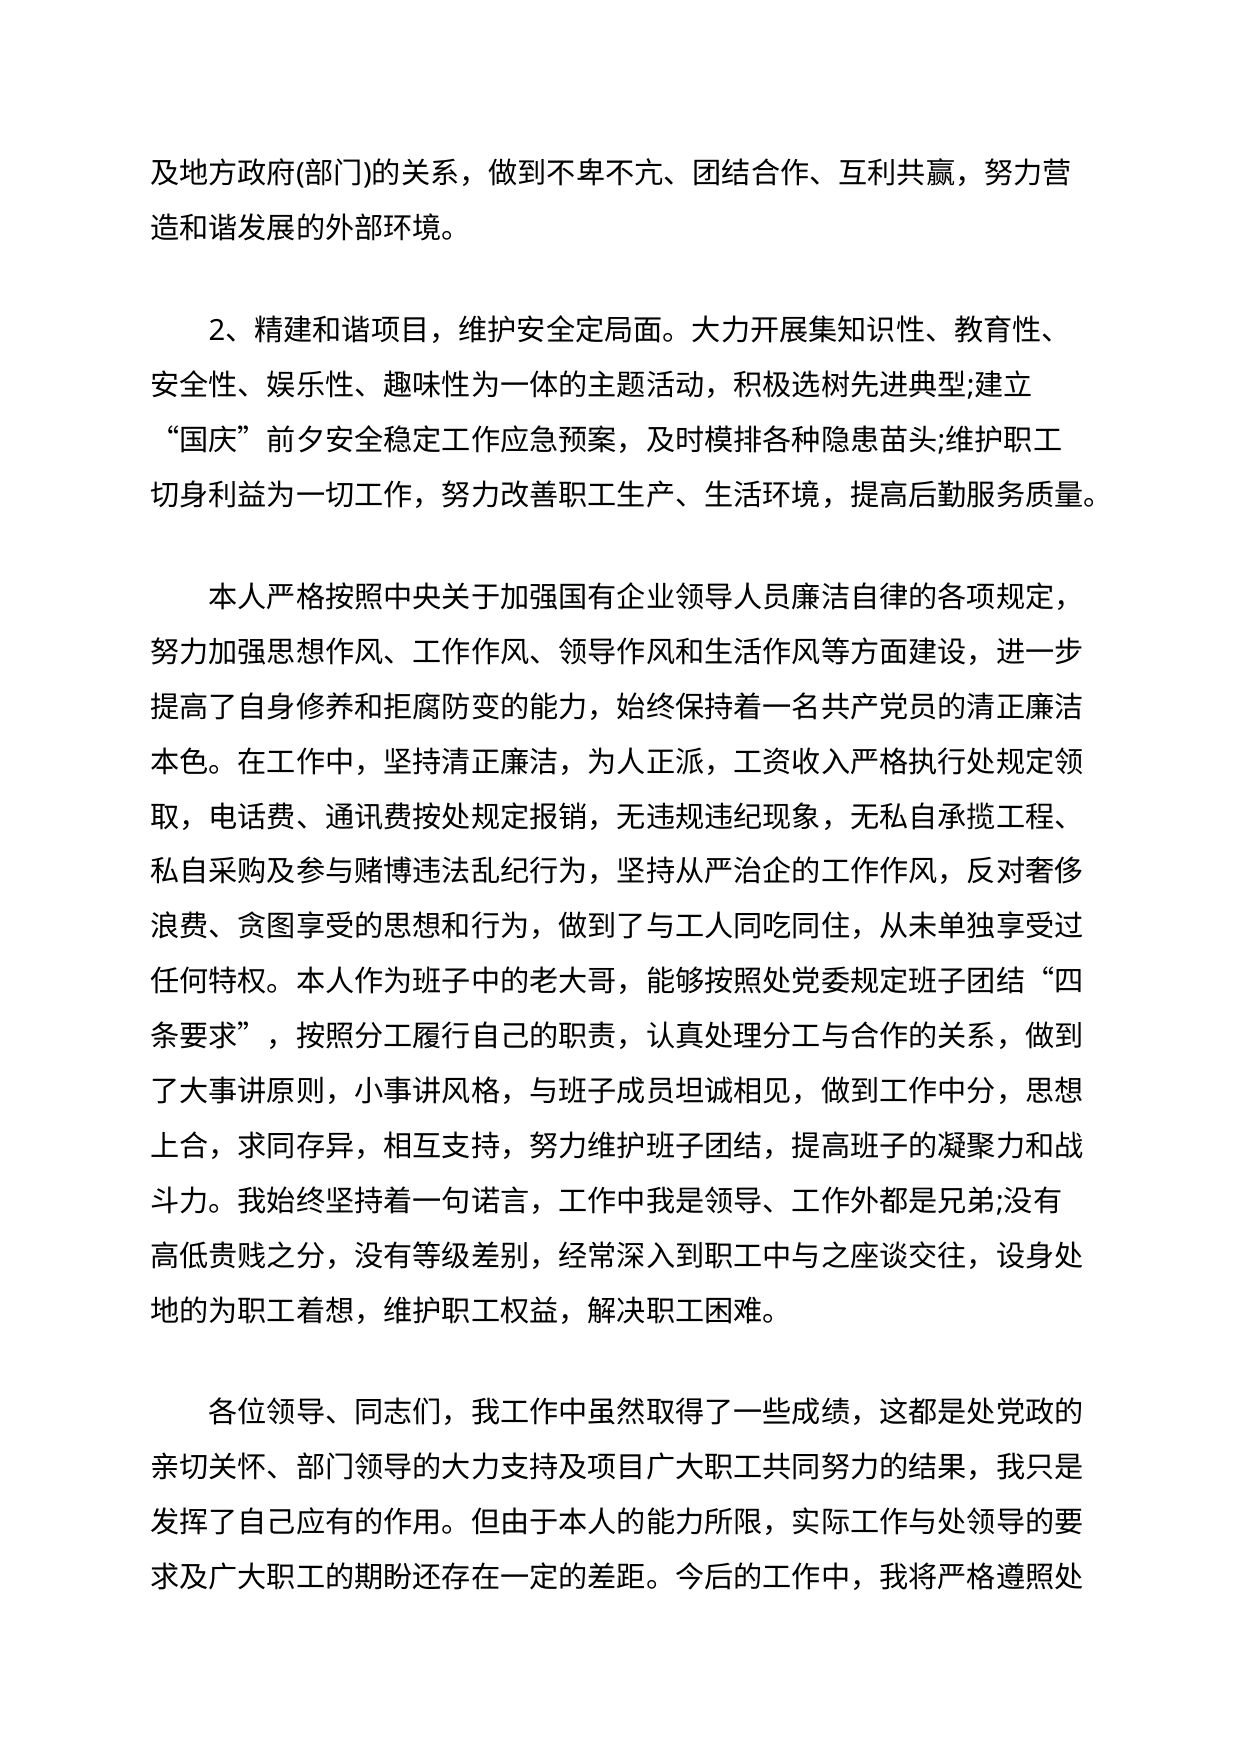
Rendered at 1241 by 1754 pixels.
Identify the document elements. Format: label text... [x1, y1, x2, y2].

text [150, 1389, 1090, 1596]
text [150, 150, 1090, 247]
text 2、精建和谐项目，维护安全定局面。大力开展集知识性、教育性、安全性、娱乐性、趣味性为一体的主题活动，积极选树先进典型;建立“国庆”前夕安全稳定工作应急预案，及时模排各种隐患苗头;维护职工切身利益为一切工作，努力改善职工生产、生活环境，提高后勤服务质量。 [150, 307, 1090, 514]
text 本人严格按照中央关于加强国有企业领导人员廉洁自律的各项规定，努力加强思想作风、工作作风、领导作风和生活作风等方面建设，进一步提高了自身修养和拒腐防变的能力，始终保持着一名共产党员的清正廉洁本色。在工作中，坚持清正廉洁，为人正派，工资收入严格执行处规定领取，电话费、通讯费按处规定报销，无违规违纪现象，无私自承揽工程、私自采购及参与赌博违法乱纪行为，坚持从严治企的工作作风，反对奢侈浪费、贪图享受的思想和行为，做到了与工人同吃同住，从未单独享受过任何特权。本人作为班子中的老大哥，能够按照处党委规定班子团结“四条要求”，按照分工履行自己的职责，认真处理分工与合作的关系，做到了大事讲原则，小事讲风格，与班子成员坦诚相见，做到工作中分，思想上合，求同存异，相互支持，努力维护班子团结，提高班子的凝聚力和战斗力。我始终坚持着一句诺言，工作中我是领导、工作外都是兄弟;没有高低贵贱之分，没有等级差别，经常深入到职工中与之座谈交往，设身处地的为职工着想，维护职工权益，解决职工困难。 [150, 573, 1090, 1329]
